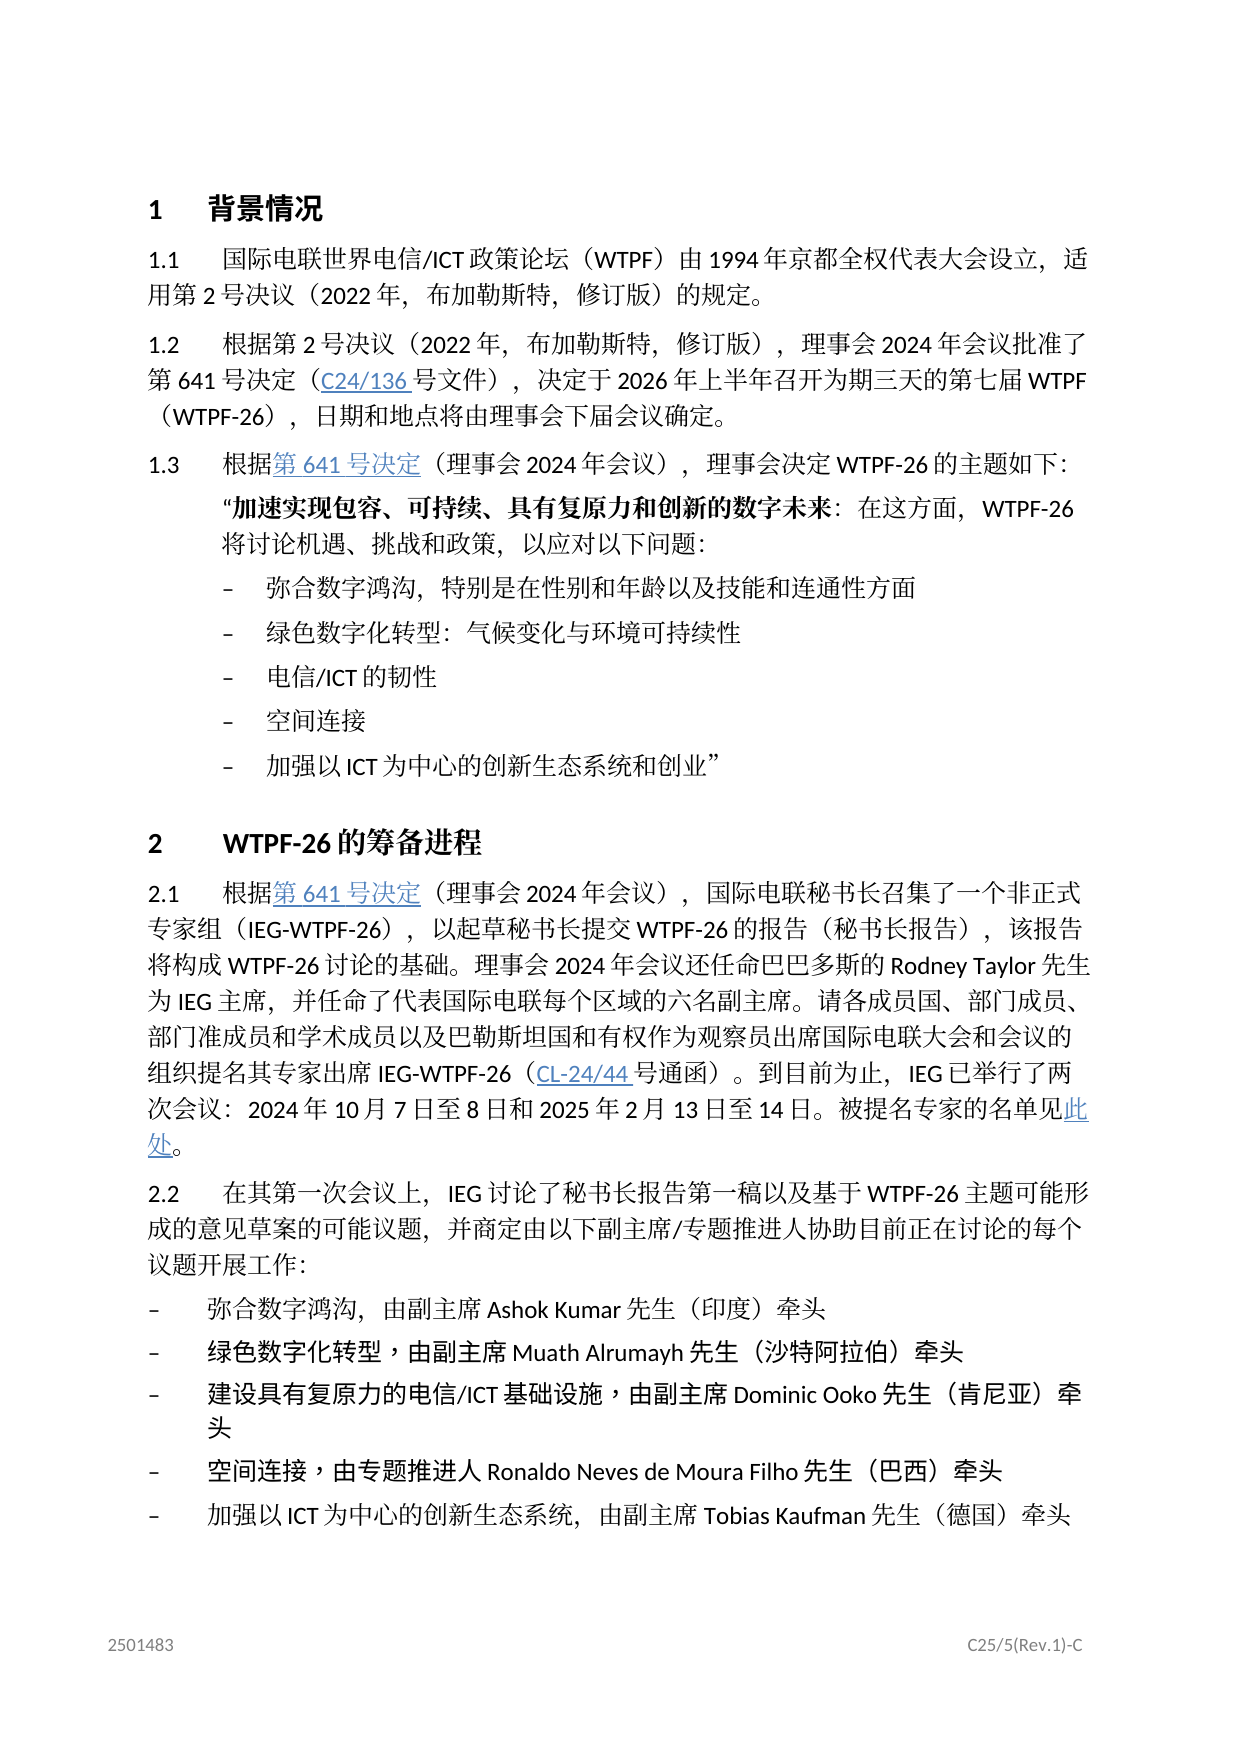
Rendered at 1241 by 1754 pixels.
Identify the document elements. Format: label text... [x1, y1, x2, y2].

text – 弥合数字鸿沟，特别是在性别和年龄以及技能和连通性方面 [222, 569, 1092, 605]
text – 加强以ICT为中心的创新生态系统，由副主席Tobias Kaufman先生（德国）牵头 [148, 1496, 1092, 1532]
text 2.1 根据第641号决定（理事会2024年会议），国际电联秘书长召集了一个非正式专家组（IEG-WTPF-26），以起草秘书长提交WTPF-26的报告（秘书长报告），该报告将构成WTPF-26讨论的基础。理事会2024年会议还任命巴巴多斯的Rodney Taylor先生为IEG主席，并任命了代表国际电联每个区域的六名副主席。请各成员国、部门成员、部门准成员和学术成员以及巴勒斯坦国和有权作为观察员出席国际电联大会和会议的组织提名其专家出席IEG-WTPF-26（CL-24/44号通函）。到目前为止，IEG已举行了两次会议：2024年10月7日至8日和2025年2月13日至14日。被提名专家的名单见此处。 [148, 874, 1092, 1162]
text – 电信/ICT的韧性 [222, 658, 1092, 694]
text – 建设具有复原力的电信/ICT基础设施，由副主席Dominic Ooko先生（肯尼亚）牵头 [148, 1377, 1092, 1445]
text 1.1 国际电联世界电信/ICT政策论坛（WTPF）由1994年京都全权代表大会设立，适用第2号决议（2022年，布加勒斯特，修订版）的规定。 [148, 240, 1092, 312]
text – 加强以ICT为中心的创新生态系统和创业” [222, 746, 1092, 782]
text – 弥合数字鸿沟，由副主席Ashok Kumar先生（印度）牵头 [148, 1290, 1092, 1326]
text – 绿色数字化转型：气候变化与环境可持续性 [222, 613, 1092, 649]
text – 绿色数字化转型，由副主席Muath Alrumayh先生（沙特阿拉伯）牵头 [148, 1334, 1092, 1368]
subtitle 1 背景情况 [148, 185, 1092, 227]
text 1.3 根据第641号决定（理事会2024年会议），理事会决定WTPF-26的主题如下： [148, 445, 1092, 481]
subtitle 2 WTPF-26的筹备进程 [148, 820, 1092, 862]
text “加速实现包容、可持续、具有复原力和创新的数字未来：在这方面，WTPF-26将讨论机遇、挑战和政策，以应对以下问题： [148, 489, 1092, 561]
text 1.2 根据第2号决议（2022年，布加勒斯特，修订版），理事会2024年会议批准了第641号决定（C24/136号文件），决定于2026年上半年召开为期三天的第七届WTPF（WTPF-26），日期和地点将由理事会下届会议确定。 [148, 324, 1092, 432]
text – 空间连接 [222, 702, 1092, 738]
text – 空间连接，由专题推进人Ronaldo Neves de Moura Filho先生（巴西）牵头 [148, 1453, 1092, 1487]
text 2.2 在其第一次会议上，IEG讨论了秘书长报告第一稿以及基于WTPF-26主题可能形成的意见草案的可能议题，并商定由以下副主席/专题推进人协助目前正在讨论的每个议题开展工作： [148, 1174, 1092, 1282]
